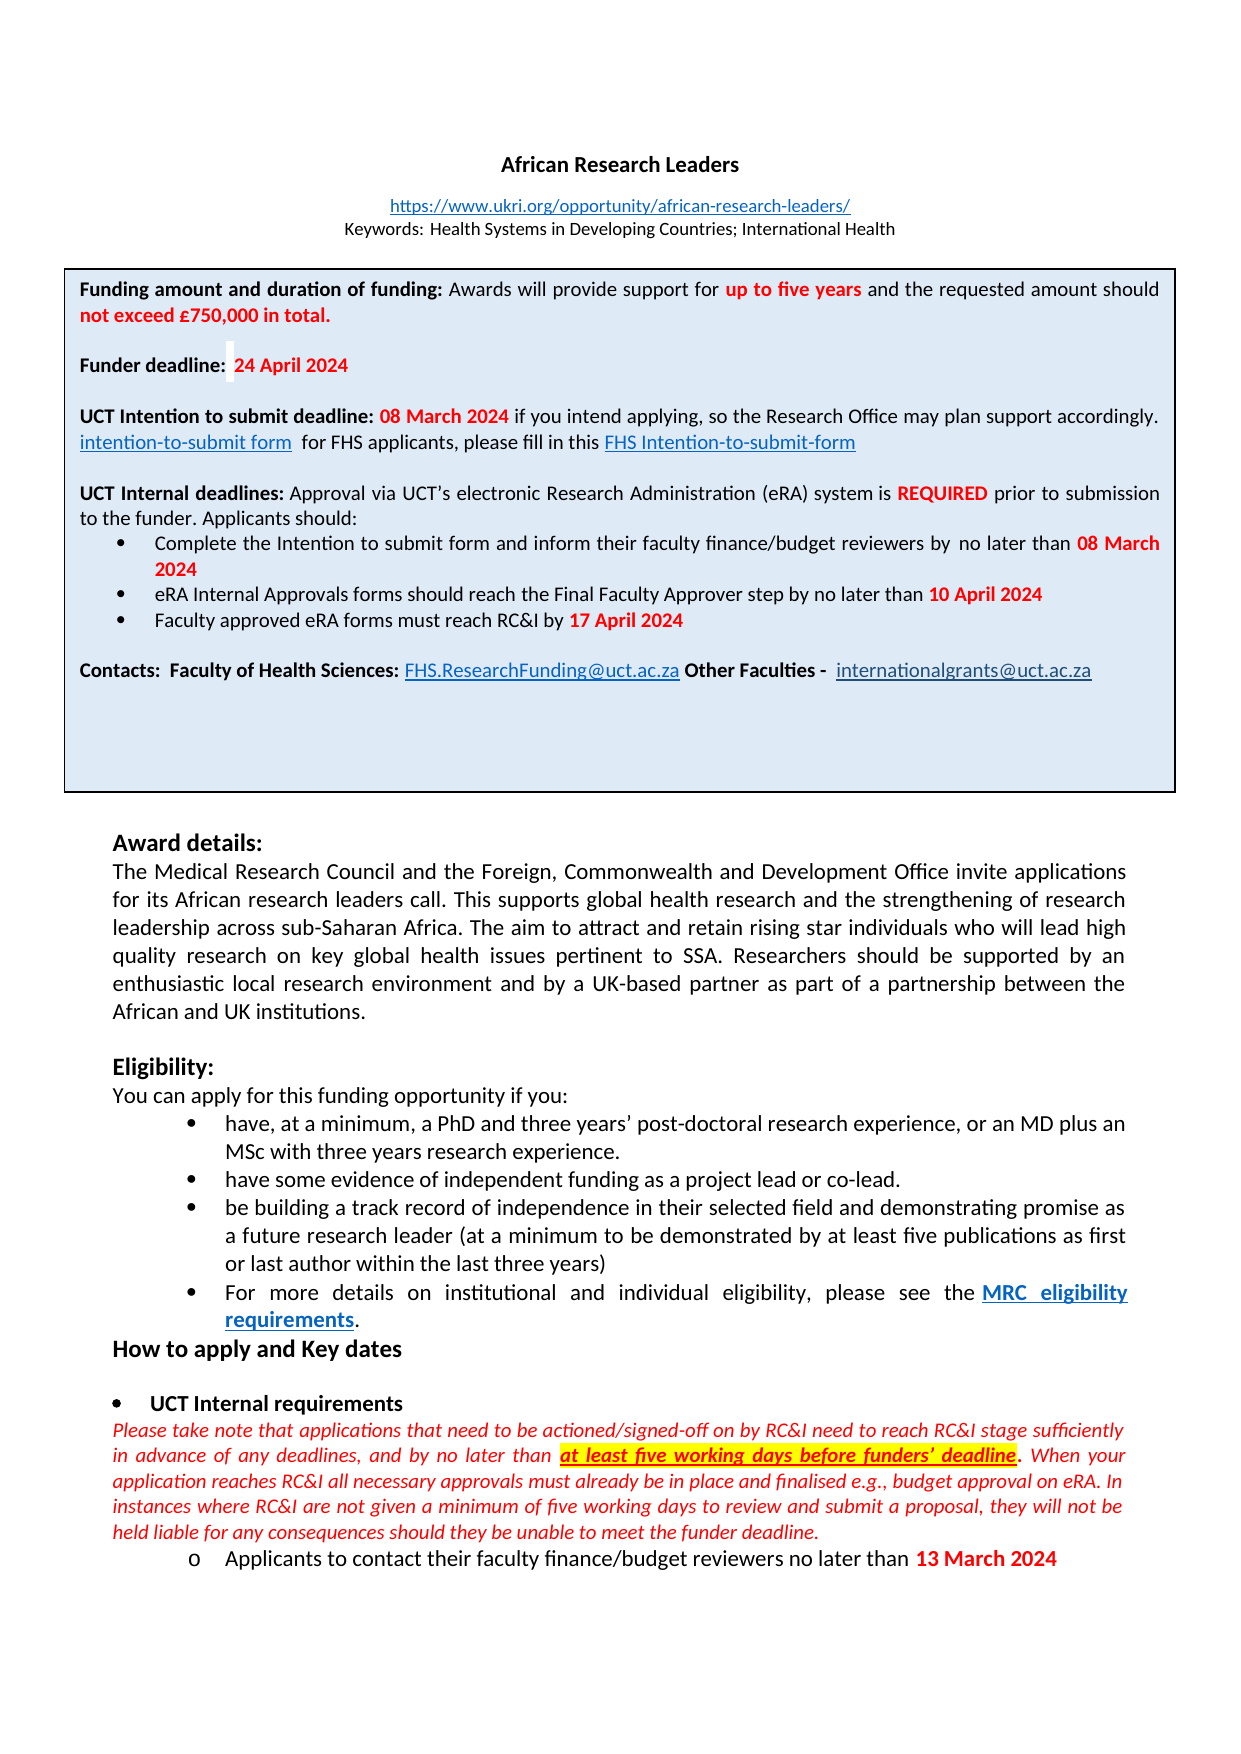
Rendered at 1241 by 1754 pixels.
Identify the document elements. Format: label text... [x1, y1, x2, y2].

text How to apply and Key dates [112, 1334, 1128, 1364]
text Eligibility: [112, 1051, 1128, 1081]
text https://www.ukri.org/opportunity/african-research-leaders/ [112, 195, 1128, 218]
list Keywords: Health Systems in Developing Countries; International Health [112, 218, 1128, 241]
text The Medical Research Council and the Foreign, Commonwealth and Development Office invite applications for its African research leaders call. This supports global health research and the strengthening of research leadership across sub-Saharan Africa. The aim to attract and retain rising star individuals who will lead high quality research on key global health issues pertinent to SSA. Researchers should be supported by an enthusiastic local research environment and by a UK-based partner as part of a partnership between the African and UK institutions. [112, 857, 1128, 1026]
list have, at a minimum, a PhD and three years’ post-doctoral research experience, or an MD plus an MSc with three years research experience. [187, 1109, 1128, 1166]
list Applicants to contact their faculty finance/budget reviewers no later than 13 March 2024 [187, 1544, 1128, 1573]
text Please take note that applications that need to be actioned/signed-off on by RC&I need to reach RC&I stage sufficiently in advance of any deadlines, and by no later than at least five working days before funders’ deadline. When your application reaches RC&I all necessary approvals must already be in place and finalised e.g., budget approval on eRA. In instances where RC&I are not given a minimum of five working days to review and submit a proposal, they will not be held liable for any consequences should they be unable to meet the funder deadline. [112, 1417, 1128, 1544]
list have some evidence of independent funding as a project lead or co-lead. [187, 1166, 1128, 1193]
text African Research Leaders [112, 150, 1128, 178]
list UCT Internal requirements [112, 1389, 1128, 1417]
list be building a track record of independence in their selected field and demonstrating promise as a future research leader (at a minimum to be demonstrated by at least five publications as first or last author within the last three years) [187, 1193, 1128, 1278]
list For more details on institutional and individual eligibility, please see the MRC eligibility requirements. [187, 1278, 1128, 1334]
text You can apply for this funding opportunity if you: [112, 1081, 1128, 1109]
text Award details: [112, 827, 1128, 857]
